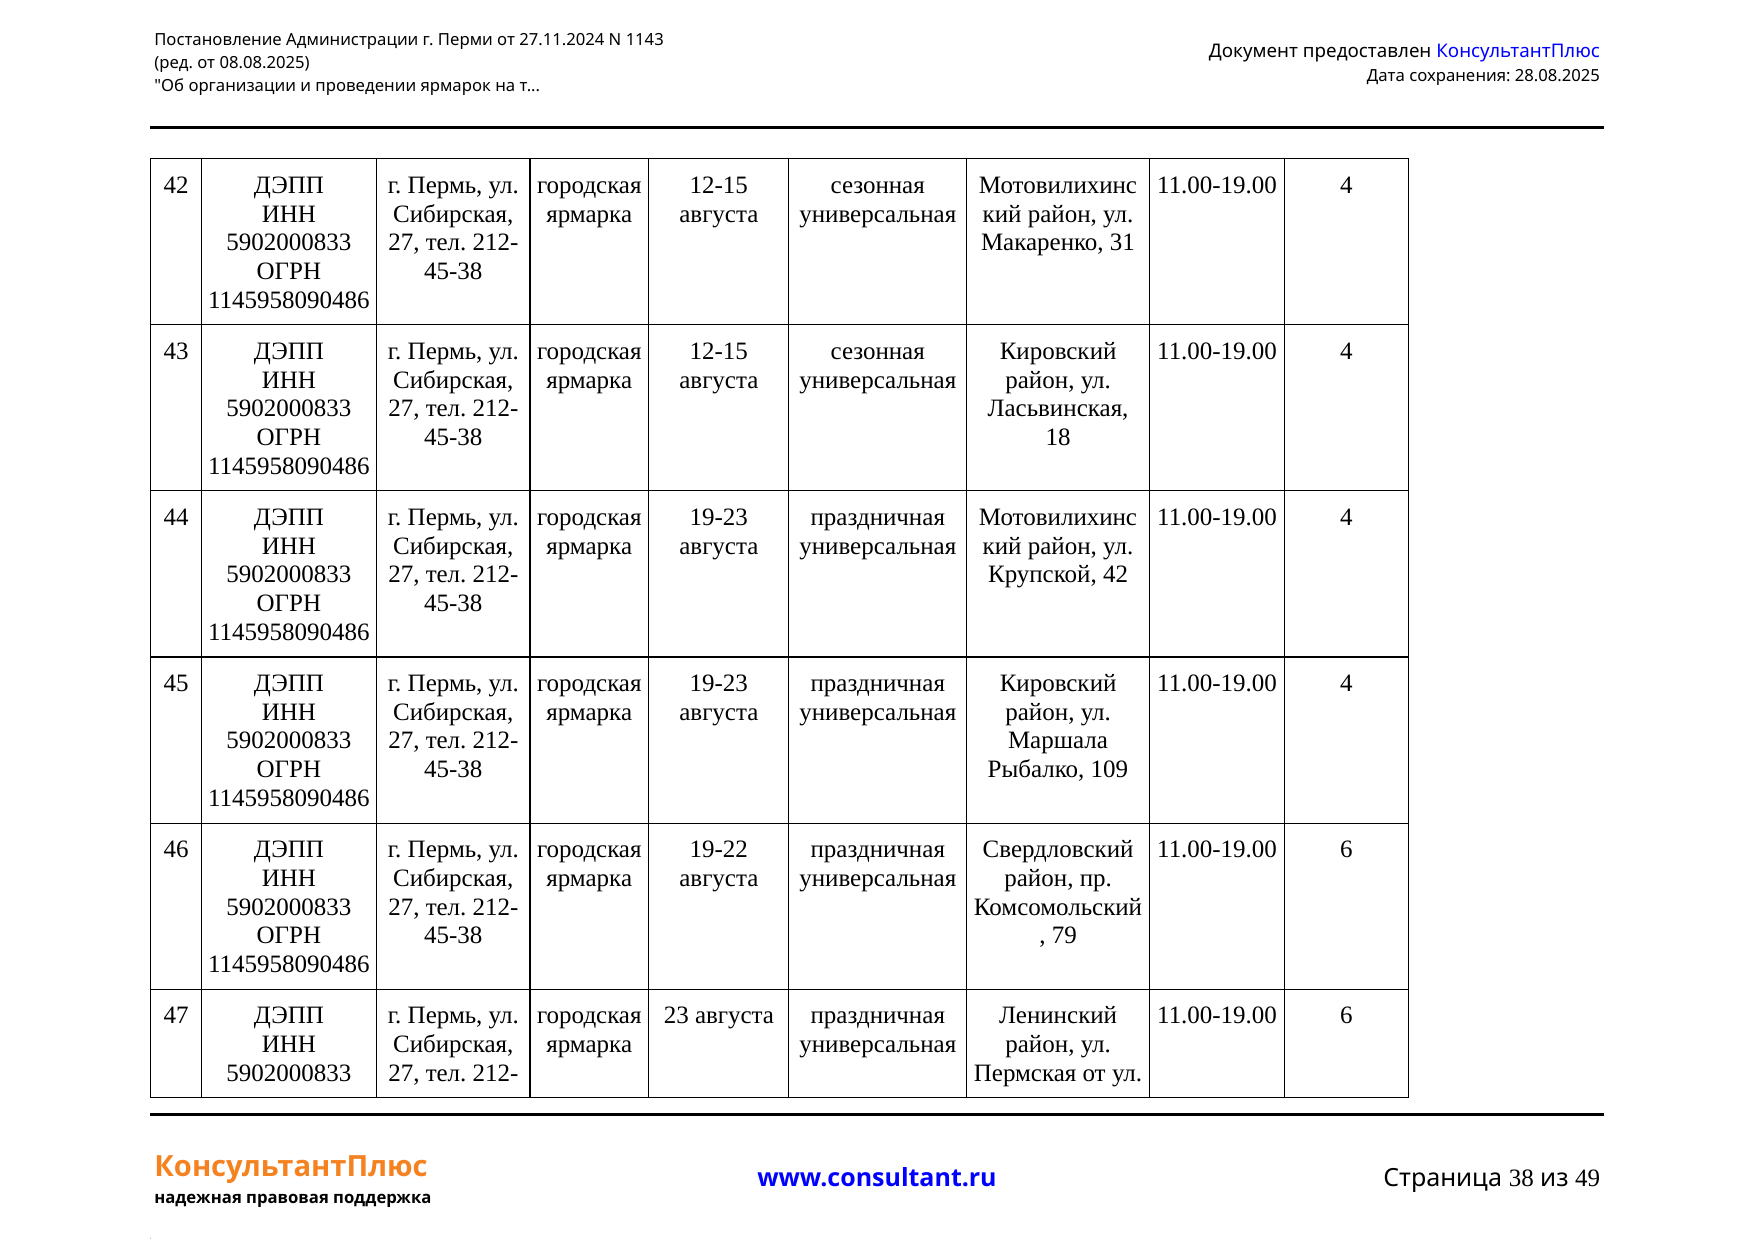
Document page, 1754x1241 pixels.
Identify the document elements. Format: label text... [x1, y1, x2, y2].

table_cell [377, 159, 529, 324]
table_cell праздничная универсальная [789, 824, 966, 988]
table_cell г. Пермь, ул. Сибирская, 27, тел. 212-45-38 [377, 824, 529, 988]
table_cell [789, 990, 966, 1097]
table_cell 4 [1285, 159, 1408, 324]
table_cell ДЭПП ИНН 5902000833 ОГРН 1145958090486 [202, 658, 376, 822]
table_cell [202, 159, 376, 324]
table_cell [202, 990, 376, 1097]
table_cell 4 [1285, 658, 1408, 822]
table_cell праздничная универсальная [789, 658, 966, 822]
table_cell городская ярмарка [531, 325, 648, 490]
table_cell 44 [151, 491, 201, 656]
table_cell 47 [151, 990, 201, 1097]
table_cell 19-22 августа [649, 824, 788, 988]
table_cell городская ярмарка [531, 658, 648, 822]
table_cell Мотовилихинский район, ул. Макаренко, 31 [967, 159, 1149, 324]
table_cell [377, 990, 529, 1097]
table_cell Мотовилихинский район, ул. Крупской, 42 [967, 491, 1149, 656]
table_cell 12-15 августа [649, 159, 788, 324]
table_cell городская ярмарка [531, 990, 648, 1097]
table_cell сезонная универсальная [789, 325, 966, 490]
table_cell городская ярмарка [531, 159, 648, 324]
table_cell 4 [1285, 325, 1408, 490]
table_cell праздничная универсальная [789, 491, 966, 656]
table_cell Кировский район, ул. Ласьвинская, 18 [967, 325, 1149, 490]
table_cell 19-23 августа [649, 658, 788, 822]
table_cell 4 [1285, 491, 1408, 656]
table_cell г. Пермь, ул. Сибирская, 27, тел. 212-45-38 [377, 658, 529, 822]
table_cell городская ярмарка [531, 824, 648, 988]
table_cell 11.00-19.00 [1150, 159, 1284, 324]
table_cell 45 [151, 658, 201, 822]
table_cell 11.00-19.00 [1150, 990, 1284, 1097]
table_cell г. Пермь, ул. Сибирская, 27, тел. 212-45-38 [377, 325, 529, 490]
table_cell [789, 159, 966, 324]
table_cell Кировский район, ул. Маршала Рыбалко, 109 [967, 658, 1149, 822]
table_cell 43 [151, 325, 201, 490]
table_cell 19-23 августа [649, 491, 788, 656]
table_cell городская ярмарка [531, 491, 648, 656]
table_cell 12-15 августа [649, 325, 788, 490]
table_cell 6 [1285, 824, 1408, 988]
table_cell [967, 990, 1149, 1097]
table_cell г. Пермь, ул. Сибирская, 27, тел. 212-45-38 [377, 491, 529, 656]
table_cell 11.00-19.00 [1150, 491, 1284, 656]
table_cell 46 [151, 824, 201, 988]
table_cell 11.00-19.00 [1150, 824, 1284, 988]
table_cell ДЭПП ИНН 5902000833 ОГРН 1145958090486 [202, 325, 376, 490]
table_cell ДЭПП ИНН 5902000833 ОГРН 1145958090486 [202, 491, 376, 656]
table_cell 11.00-19.00 [1150, 658, 1284, 822]
table_cell 42 [151, 159, 201, 324]
table_cell 6 [1285, 990, 1408, 1097]
table_cell ДЭПП ИНН 5902000833 ОГРН 1145958090486 [202, 824, 376, 988]
table_cell 11.00-19.00 [1150, 325, 1284, 490]
table_cell Свердловский район, пр. Комсомольский, 79 [967, 824, 1149, 988]
table_cell 23 августа [649, 990, 788, 1097]
